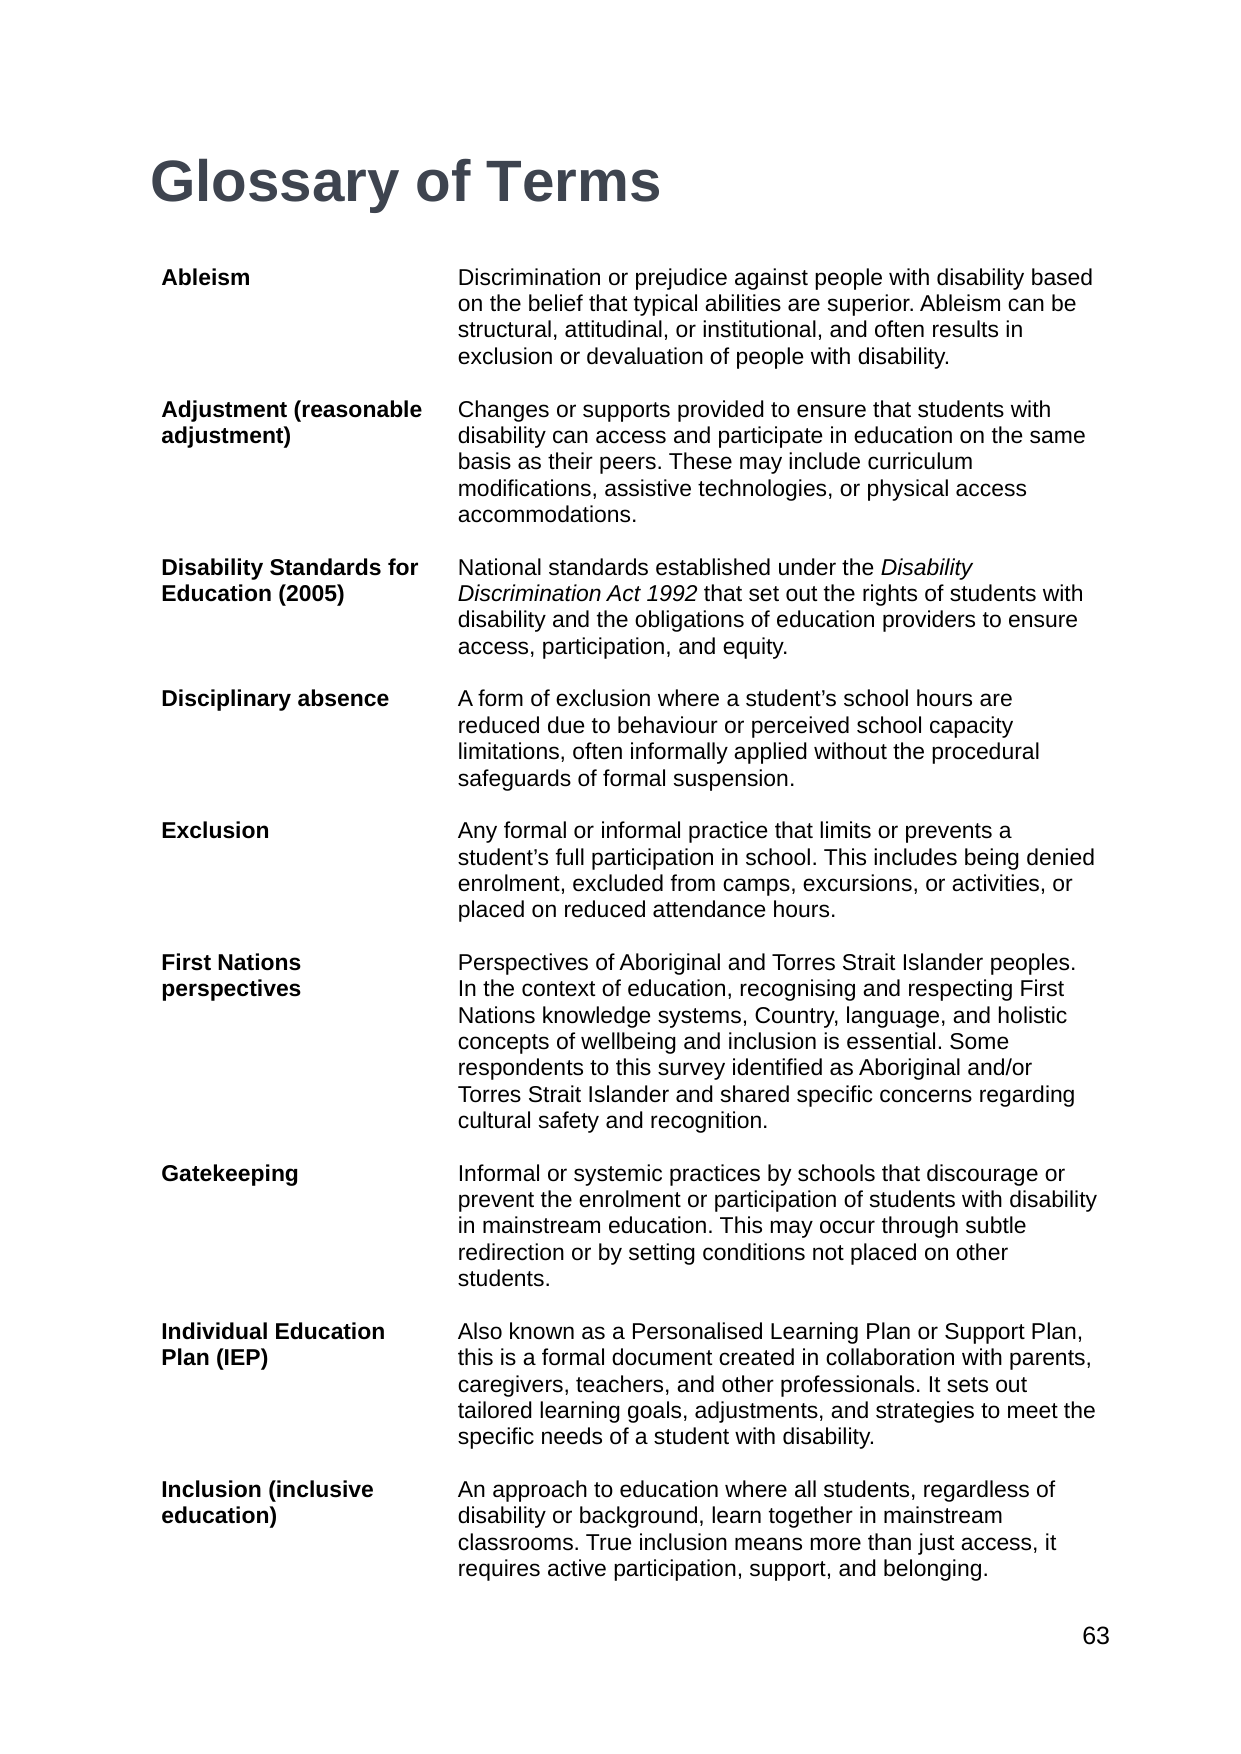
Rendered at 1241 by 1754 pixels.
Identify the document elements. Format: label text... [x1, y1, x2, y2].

table_cell Disciplinary absence [150, 685, 446, 817]
table_cell Gatekeeping [150, 1160, 446, 1318]
table_cell Adjustment (reasonable adjustment) [150, 396, 446, 554]
table_cell Informal or systemic practices by schools that discourage or prevent the enrolment or participation of students with disability in mainstream education. This may occur through subtle redirection or by setting conditions not placed on other students. [446, 1160, 1110, 1318]
table_cell Perspectives of Aboriginal and Torres Strait Islander peoples. In the context of education, recognising and respecting First Nations knowledge systems, Country, language, and holistic concepts of wellbeing and inclusion is essential. Some respondents to this survey identified as Aboriginal and/or Torres Strait Islander and shared specific concerns regarding cultural safety and recognition. [446, 949, 1110, 1160]
table_cell Disability Standards for Education (2005) [150, 554, 446, 685]
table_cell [150, 1476, 446, 1581]
table_cell Changes or supports provided to ensure that students with disability can access and participate in education on the same basis as their peers. These may include curriculum modifications, assistive technologies, or physical access accommodations. [446, 396, 1110, 554]
table_cell National standards established under the Disability Discrimination Act 1992 that set out the rights of students with disability and the obligations of education providers to ensure access, participation, and equity. [446, 554, 1110, 685]
table_cell Any formal or informal practice that limits or prevents a student’s full participation in school. This includes being denied enrolment, excluded from camps, excursions, or activities, or placed on reduced attendance hours. [446, 817, 1110, 949]
table_cell Individual Education Plan (IEP) [150, 1318, 446, 1476]
table_header Ableism [150, 264, 446, 396]
subtitle Glossary of Terms [150, 147, 1110, 214]
table_cell Exclusion [150, 817, 446, 949]
table_header Discrimination or prejudice against people with disability based on the belief that typical abilities are superior. Ableism can be structural, attitudinal, or institutional, and often results in exclusion or devaluation of people with disability. [446, 264, 1110, 396]
table_cell Also known as a Personalised Learning Plan or Support Plan, this is a formal document created in collaboration with parents, caregivers, teachers, and other professionals. It sets out tailored learning goals, adjustments, and strategies to meet the specific needs of a student with disability. [446, 1318, 1110, 1476]
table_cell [446, 1476, 1110, 1581]
table_cell A form of exclusion where a student’s school hours are reduced due to behaviour or perceived school capacity limitations, often informally applied without the procedural safeguards of formal suspension. [446, 685, 1110, 817]
table_cell First Nations perspectives [150, 949, 446, 1160]
